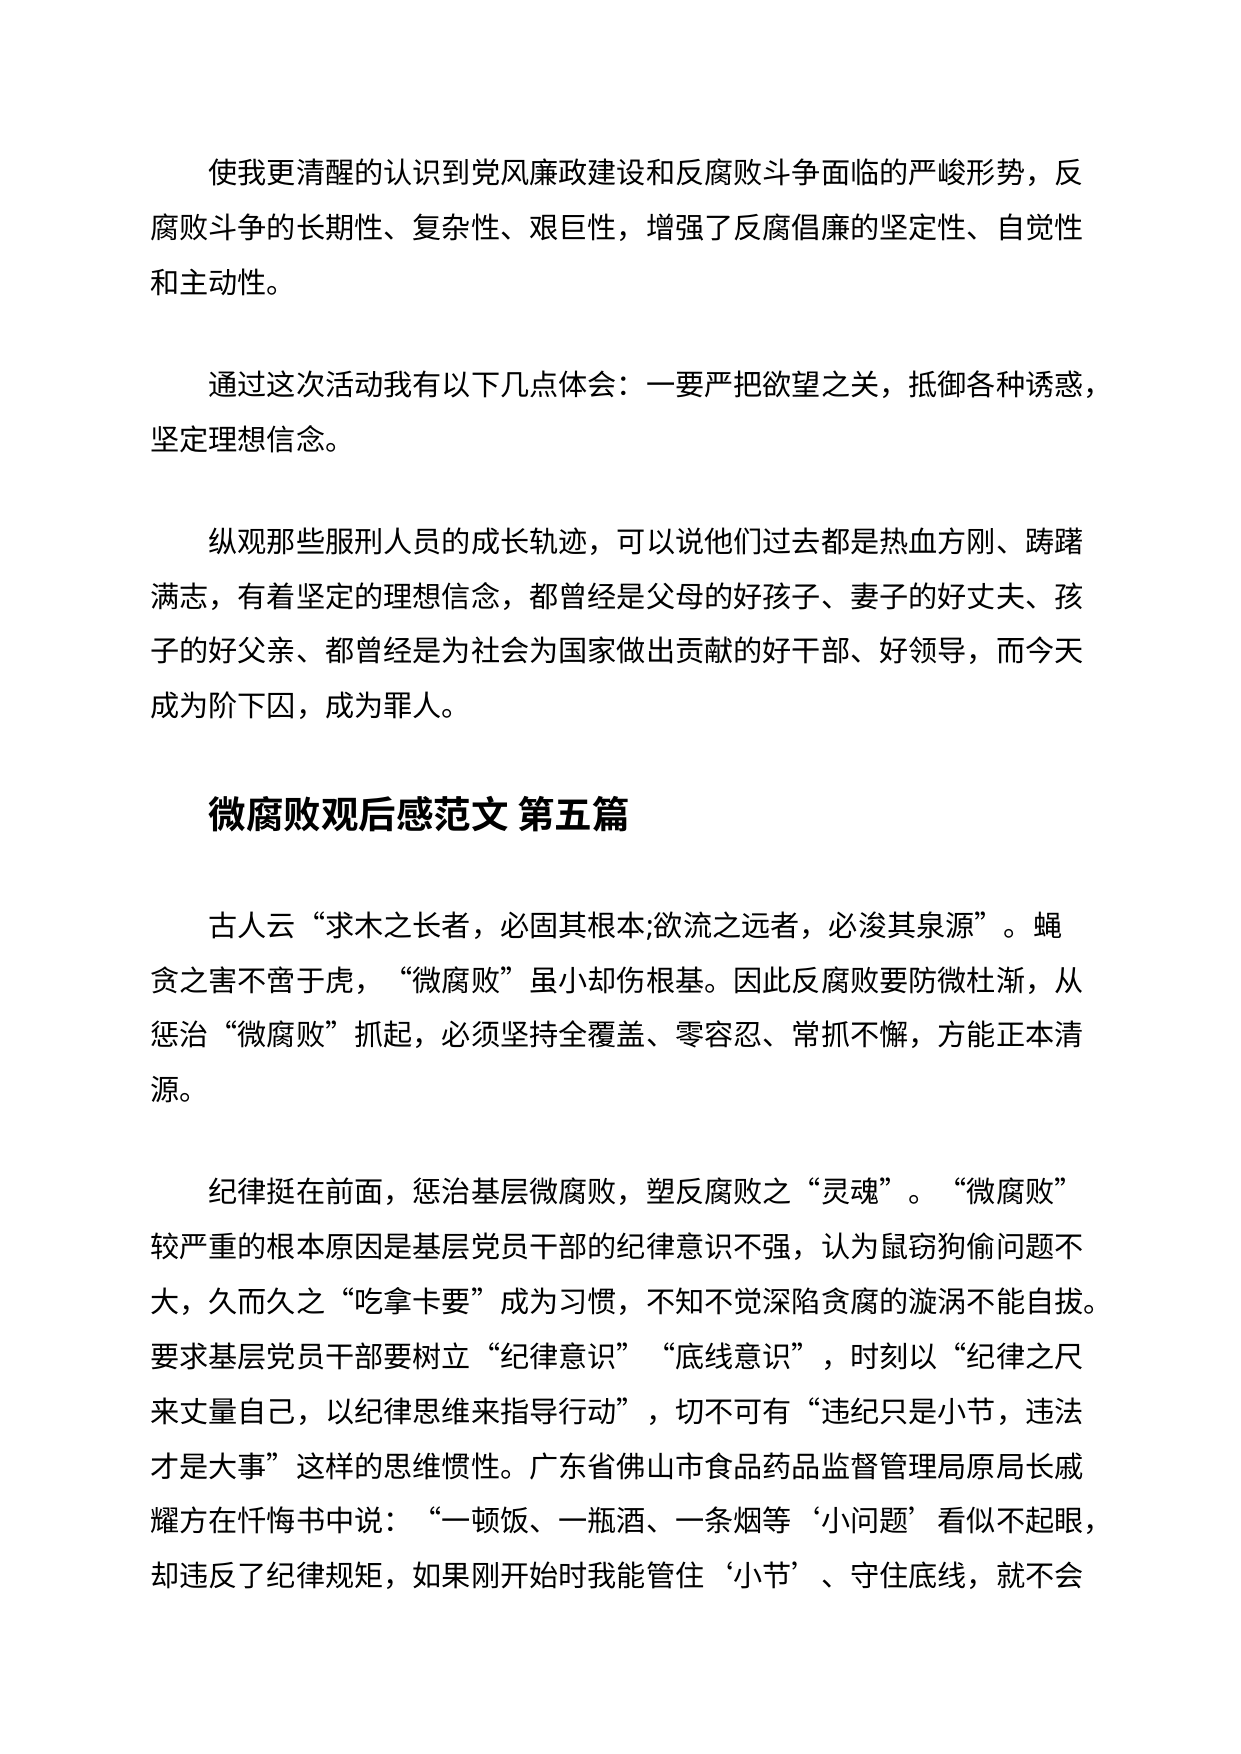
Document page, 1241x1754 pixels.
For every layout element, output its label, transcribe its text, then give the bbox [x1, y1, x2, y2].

text 纵观那些服刑人员的成长轨迹，可以说他们过去都是热血方刚、踌躇满志，有着坚定的理想信念，都曾经是父母的好孩子、妻子的好丈夫、孩子的好父亲、都曾经是为社会为国家做出贡献的好干部、好领导，而今天成为阶下囚，成为罪人。 [150, 518, 1090, 725]
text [150, 1169, 1090, 1595]
text 使我更清醒的认识到党风廉政建设和反腐败斗争面临的严峻形势，反腐败斗争的长期性、复杂性、艰巨性，增强了反腐倡廉的坚定性、自觉性和主动性。 [150, 150, 1090, 302]
text 通过这次活动我有以下几点体会：一要严把欲望之关，抵御各种诱惑，坚定理想信念。 [150, 362, 1090, 459]
text 微腐败观后感范文 第五篇 [150, 785, 1090, 839]
text 古人云“求木之长者，必固其根本;欲流之远者，必浚其泉源”。蝇贪之害不啻于虎，“微腐败”虽小却伤根基。因此反腐败要防微杜渐，从惩治“微腐败”抓起，必须坚持全覆盖、零容忍、常抓不懈，方能正本清源。 [150, 902, 1090, 1109]
